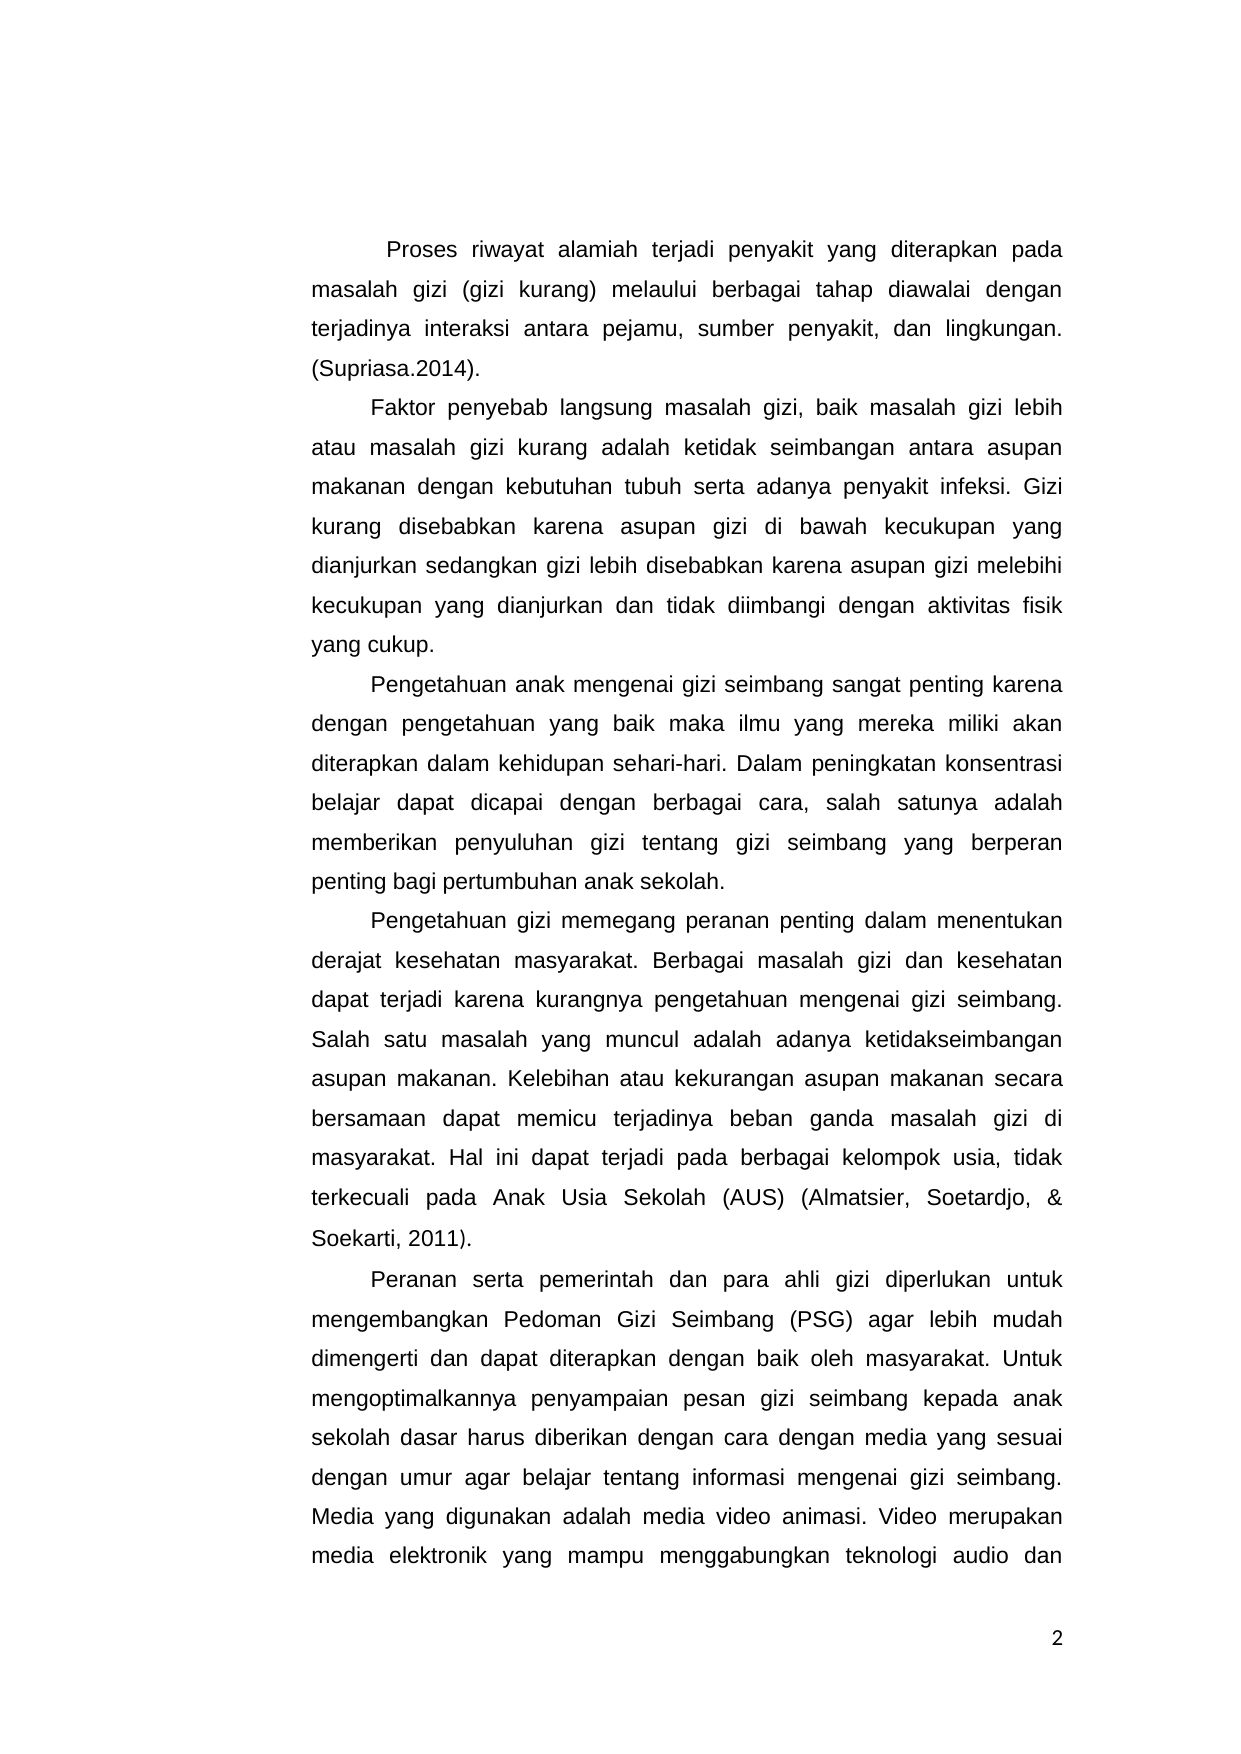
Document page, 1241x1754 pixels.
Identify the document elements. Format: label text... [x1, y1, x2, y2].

text Pengetahuan anak mengenai gizi seimbang sangat penting karena dengan pengetahuan yang baik maka ilmu yang mereka miliki akan diterapkan dalam kehidupan sehari-hari. Dalam peningkatan konsentrasi belajar dapat dicapai dengan berbagai cara, salah satunya adalah memberikan penyuluhan gizi tentang gizi seimbang yang berperan penting bagi pertumbuhan anak sekolah. [311, 671, 1063, 894]
text Pengetahuan gizi memegang peranan penting dalam menentukan derajat kesehatan masyarakat. Berbagai masalah gizi dan kesehatan dapat terjadi karena kurangnya pengetahuan mengenai gizi seimbang. Salah satu masalah yang muncul adalah adanya ketidakseimbangan asupan makanan. Kelebihan atau kekurangan asupan makanan secara bersamaan dapat memicu terjadinya beban ganda masalah gizi di masyarakat. Hal ini dapat terjadi pada berbagai kelompok usia, tidak terkecuali pada Anak Usia Sekolah (AUS) (Almatsier, Soetardjo, & Soekarti, 2011). [311, 907, 1063, 1252]
text Proses riwayat alamiah terjadi penyakit yang diterapkan pada masalah gizi (gizi kurang) melaului berbagai tahap diawalai dengan terjadinya interaksi antara pejamu, sumber penyakit, dan lingkungan. (Supriasa.2014). [311, 236, 1063, 381]
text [311, 1266, 1063, 1569]
text Faktor penyebab langsung masalah gizi, baik masalah gizi lebih atau masalah gizi kurang adalah ketidak seimbangan antara asupan makanan dengan kebutuhan tubuh serta adanya penyakit infeksi. Gizi kurang disebabkan karena asupan gizi di bawah kecukupan yang dianjurkan sedangkan gizi lebih disebabkan karena asupan gizi melebihi kecukupan yang dianjurkan dan tidak diimbangi dengan aktivitas fisik yang cukup. [311, 394, 1063, 657]
